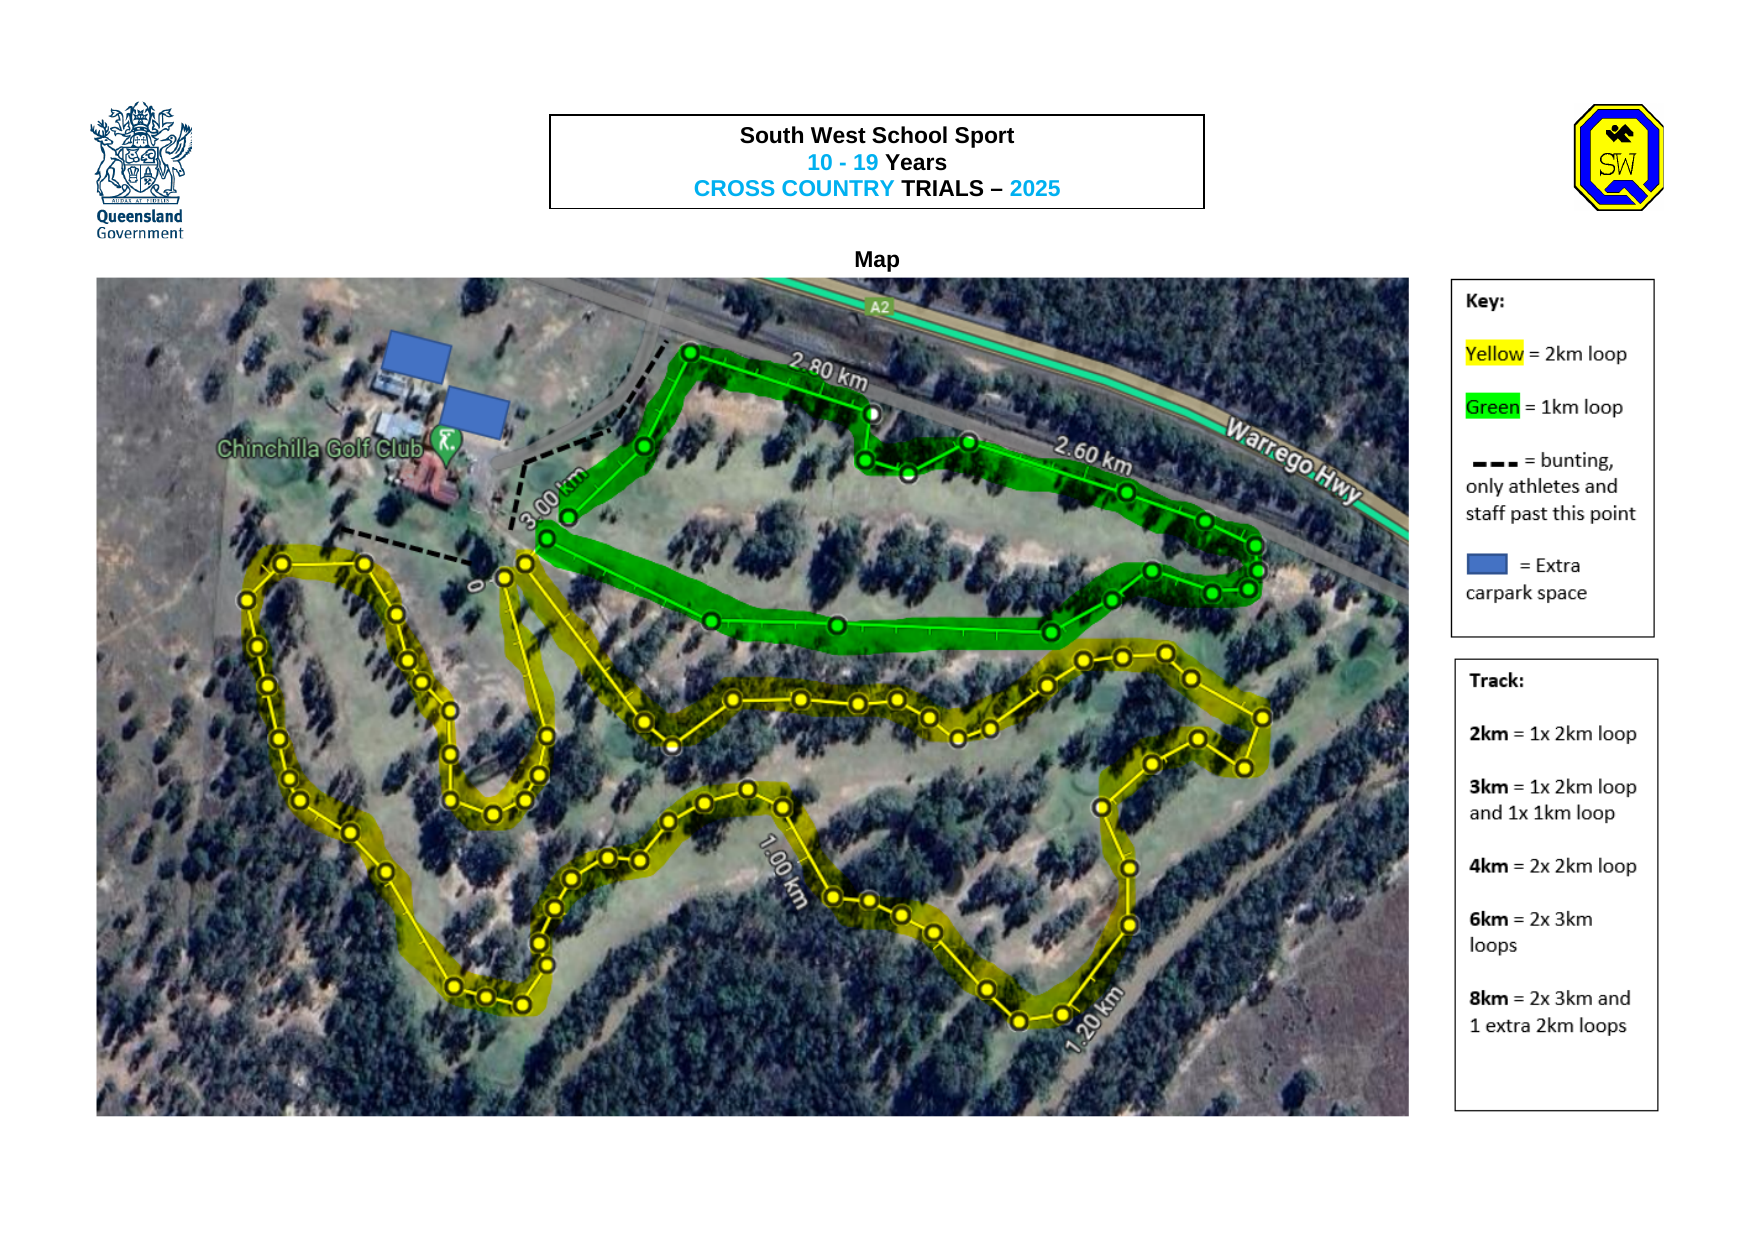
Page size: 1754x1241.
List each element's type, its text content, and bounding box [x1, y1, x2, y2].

picture [88, 272, 1666, 1151]
picture [88, 101, 192, 237]
text Map [89, 246, 1665, 272]
picture [1573, 103, 1664, 210]
